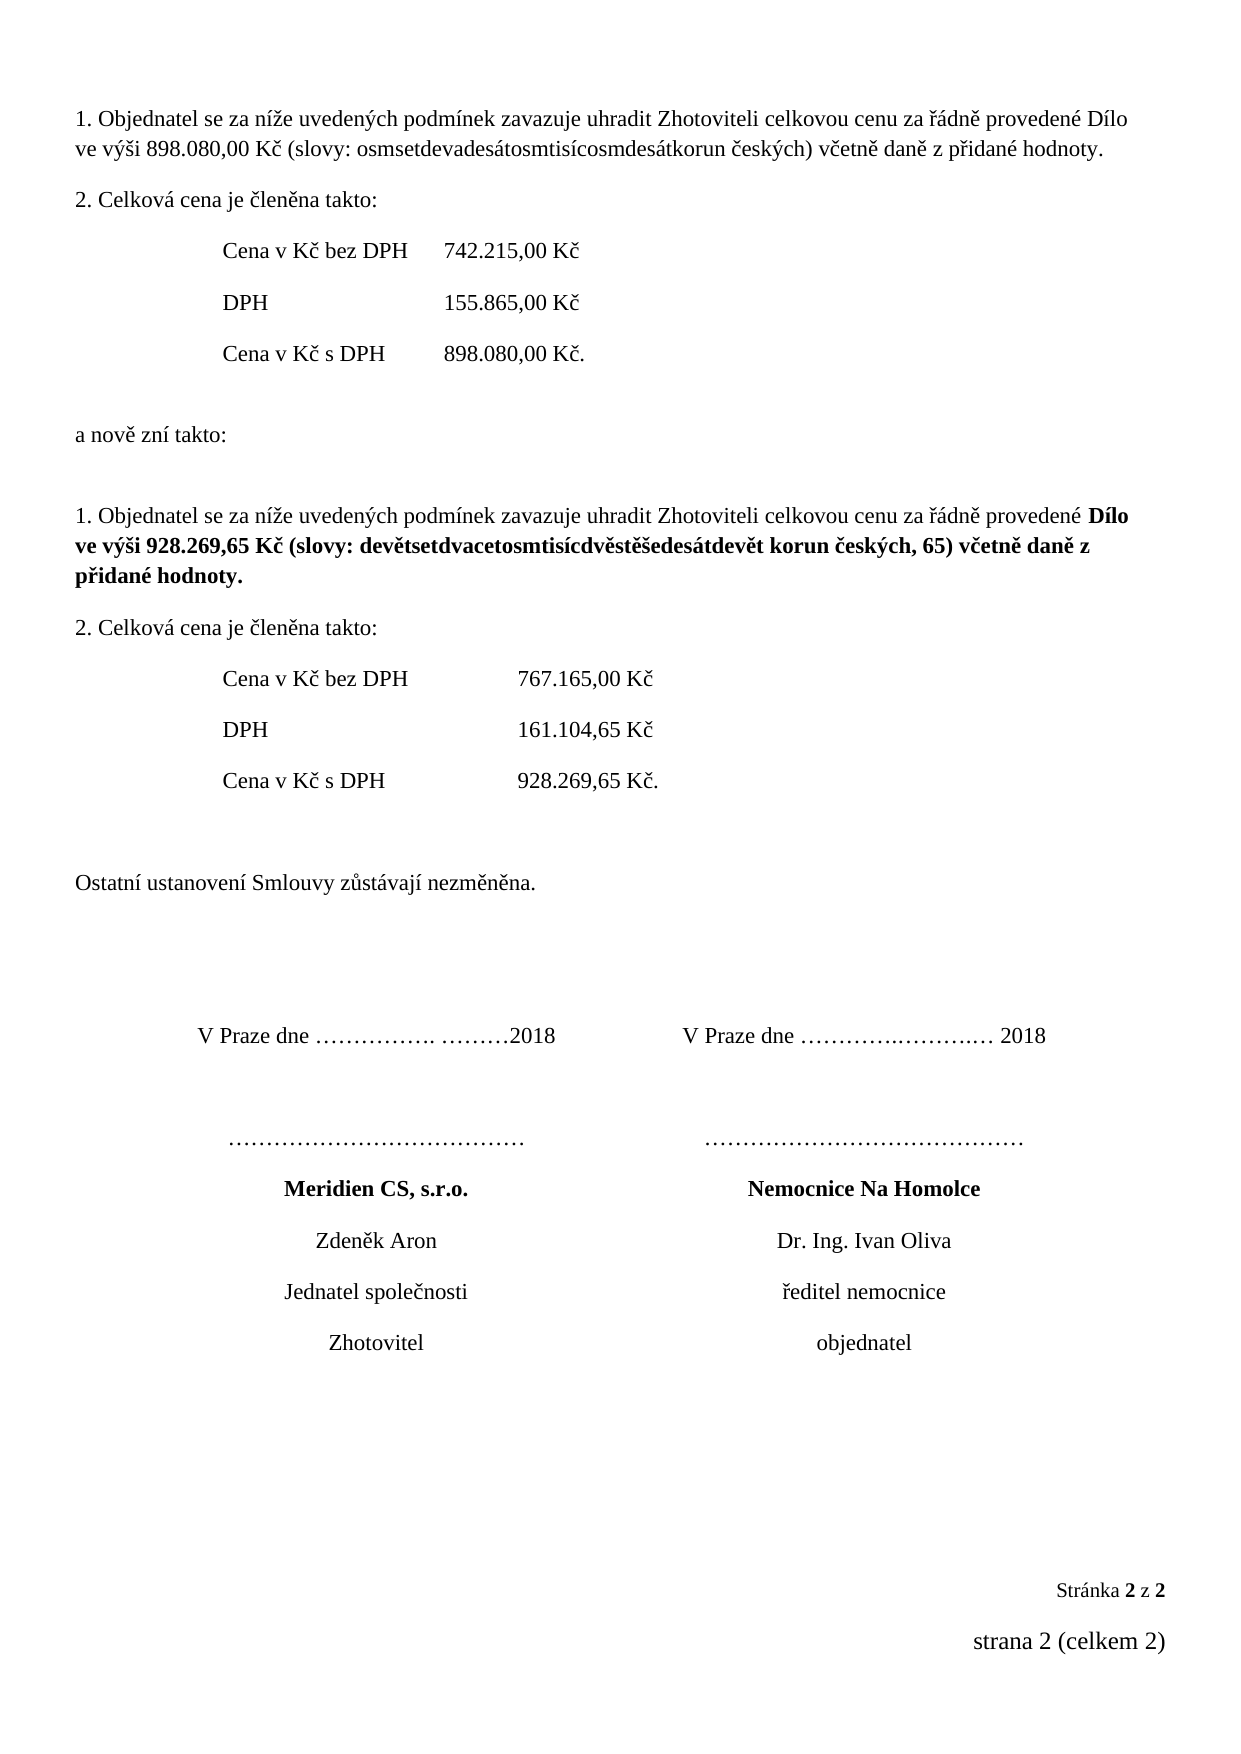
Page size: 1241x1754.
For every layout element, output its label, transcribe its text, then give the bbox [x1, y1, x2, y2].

text a nově zní takto: [75, 421, 1165, 447]
list 1. Objednatel se za níže uvedených podmínek zavazuje uhradit Zhotoviteli celkovou cenu za řádně provedené Dílo ve výši 898.080,00 Kč (slovy: osmsetdevadesátosmtisícosmdesátkorun českých) včetně daně z přidané hodnoty. [75, 75, 1153, 162]
list Cena v Kč s DPH 928.269,65 Kč. [75, 767, 1165, 793]
list 2. Celková cena je členěna takto: [75, 186, 1153, 213]
table_cell Zdeněk Aron Jednatel společnosti Zhotovitel [132, 1227, 620, 1380]
table_header V Praze dne ……………. ………2018 ………………………………… [132, 920, 620, 1175]
table_cell Meridien CS, s.r.o. [132, 1175, 620, 1227]
list Cena v Kč bez DPH 767.165,00 Kč [75, 664, 1165, 691]
list Ostatní ustanovení Smlouvy zůstávají nezměněna. [75, 869, 1165, 895]
list DPH 161.104,65 Kč [75, 716, 1165, 742]
list Cena v Kč s DPH 898.080,00 Kč. [75, 339, 1153, 366]
table_cell Nemocnice Na Homolce [620, 1175, 1108, 1227]
list 1. Objednatel se za níže uvedených podmínek zavazuje uhradit Zhotoviteli celkovou cenu za řádně provedené Dílo ve výši 928.269,65 Kč (slovy: devětsetdvacetosmtisícdvěstěšedesátdevět korun českých, 65) včetně daně z přidané hodnoty. [75, 502, 1153, 589]
list DPH 155.865,00 Kč [75, 288, 1153, 315]
table_header V Praze dne ………….……….… 2018 …………………………………… [620, 920, 1108, 1175]
table_cell Dr. Ing. Ivan Oliva ředitel nemocnice objednatel [620, 1227, 1108, 1380]
list Cena v Kč bez DPH 742.215,00 Kč [75, 237, 1153, 264]
list 2. Celková cena je členěna takto: [75, 613, 1165, 640]
